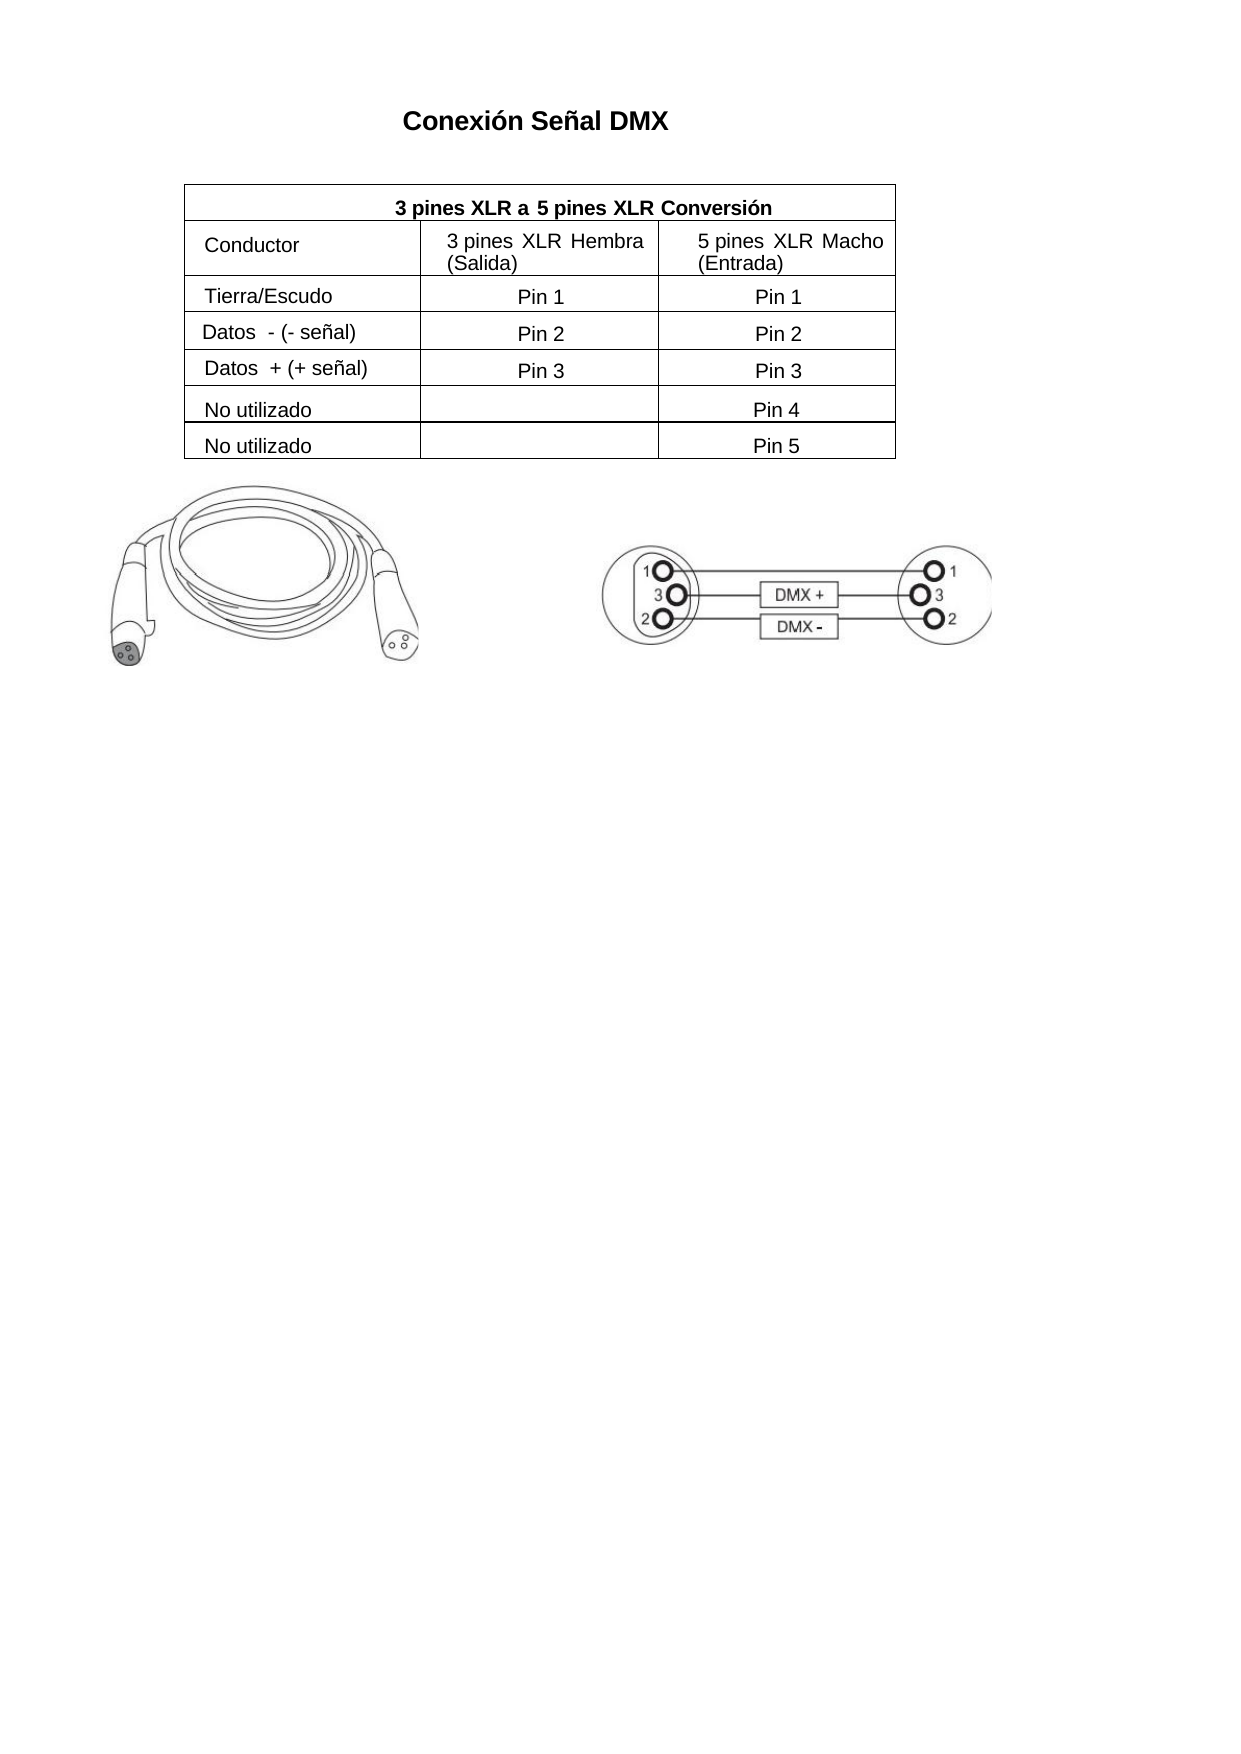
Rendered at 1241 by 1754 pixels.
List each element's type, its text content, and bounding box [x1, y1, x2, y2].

table_cell Pin 1 [421, 276, 658, 311]
table_cell No utilizado [185, 386, 420, 421]
table_cell Pin 3 [659, 350, 895, 385]
table_cell No utilizado [185, 423, 420, 458]
table_cell 5 pines XLR Macho (Entrada) [659, 221, 895, 275]
table_cell Pin 3 [421, 350, 658, 385]
table_cell Pin 5 [659, 423, 895, 458]
picture [100, 480, 419, 666]
table_cell Pin 2 [659, 312, 895, 348]
table_cell Pin 1 [659, 276, 895, 311]
table_cell [421, 386, 658, 421]
table_cell Pin 2 [421, 312, 658, 348]
table_cell Pin 4 [659, 386, 895, 421]
table_cell 3 pines XLR Hembra (Salida) [421, 221, 658, 275]
table_cell Datos -(- señal) [185, 312, 420, 348]
picture [595, 537, 992, 647]
table_cell [421, 423, 658, 458]
table_cell Tierra/Escudo [185, 276, 420, 311]
table_header 3 pines XLR a 5 pines XLR Conversión [185, 185, 895, 220]
table_cell Conductor [185, 221, 420, 275]
text Conexión Señal DMX [287, 109, 1149, 136]
table_cell Datos + (+ señal) [185, 350, 420, 385]
